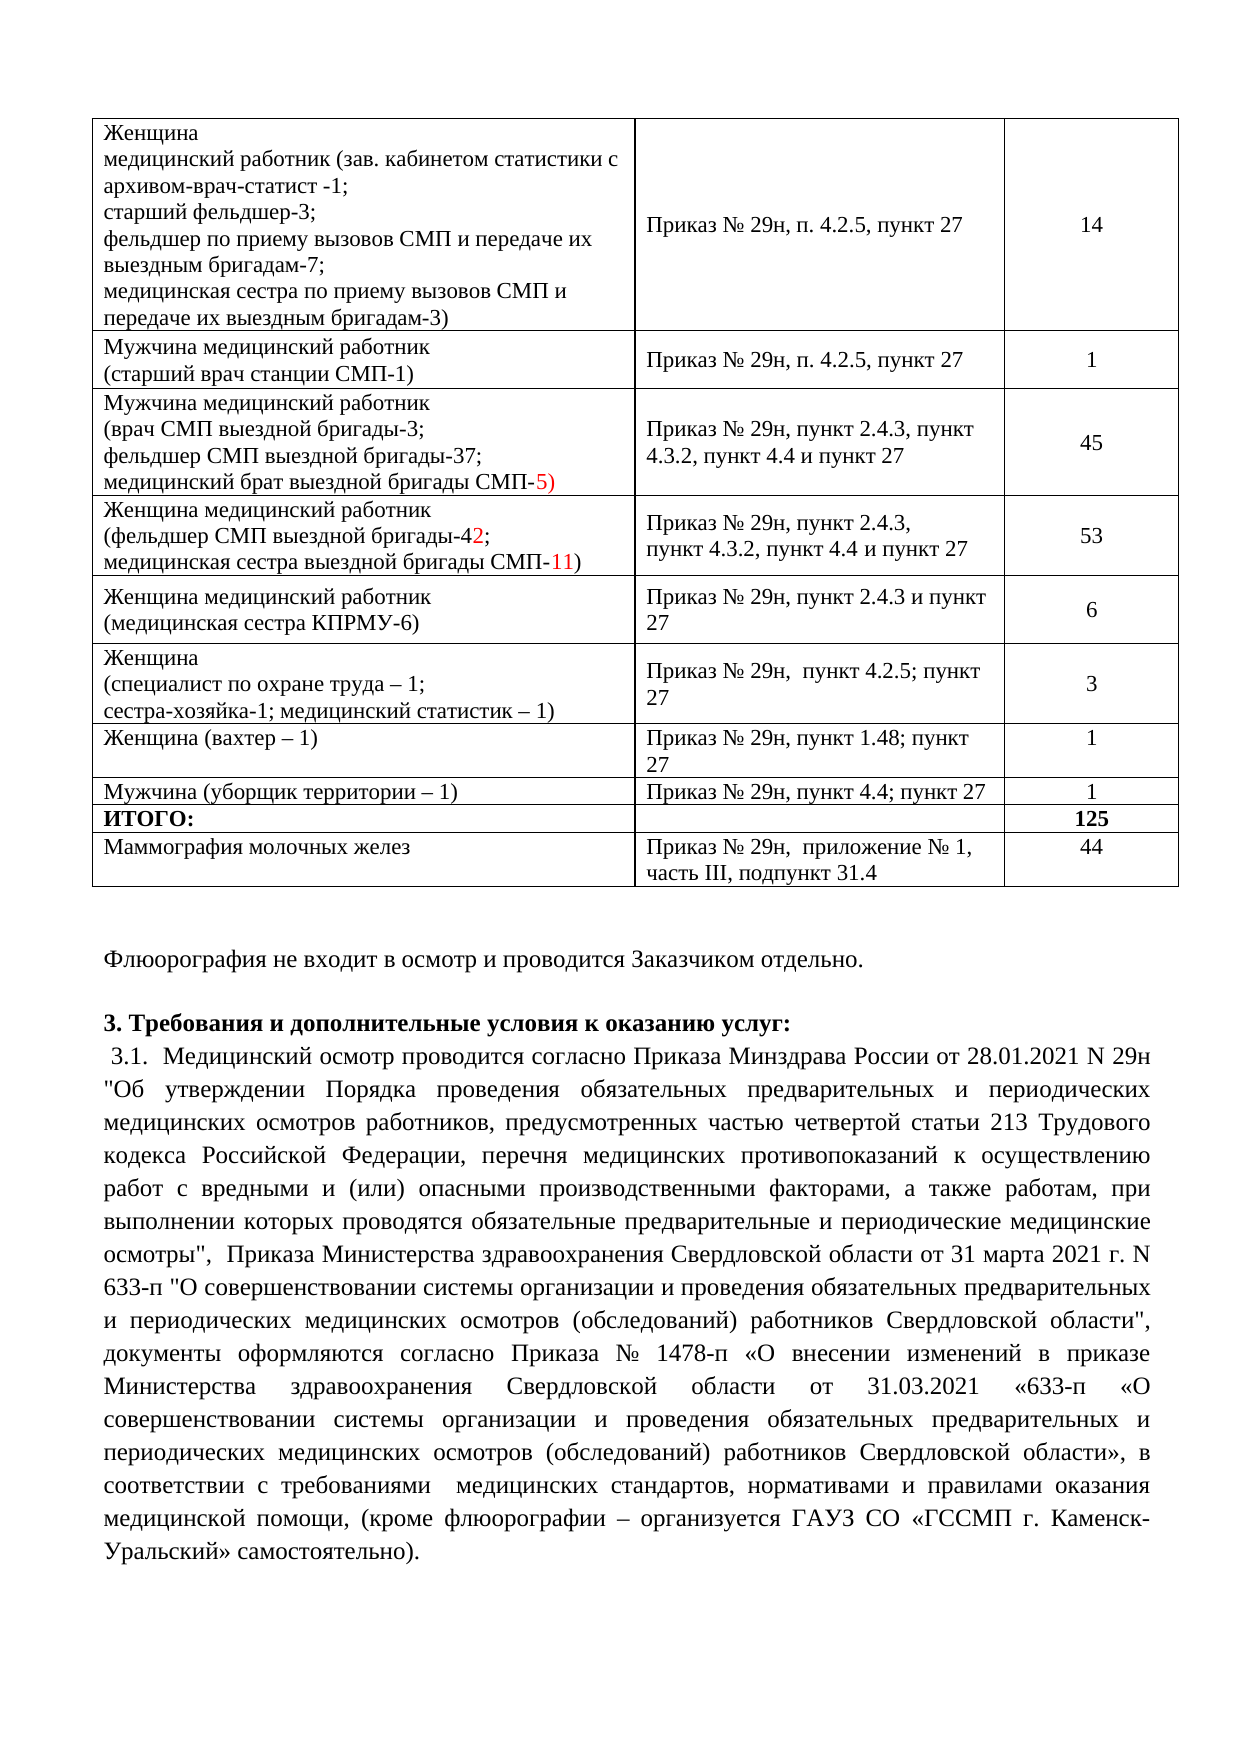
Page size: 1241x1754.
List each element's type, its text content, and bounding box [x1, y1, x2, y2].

table_cell Женщина медицинский работник (медицинская сестра КПРМУ-6) [93, 576, 634, 643]
table_cell Мужчина медицинский работник (старший врач станции СМП-1) [93, 331, 634, 388]
table_cell Приказ № 29н, пункт 4.2.5; пункт 27 [636, 644, 1004, 723]
table_cell Женщина медицинский работник (зав. кабинетом статистики с архивом-врач-статист -1; старший фельдшер-3; фельдшер по приему вызовов СМП и передаче их выездным бригадам-7; медицинская сестра по приему вызовов СМП и передаче их выездным бригадам-3) [93, 119, 634, 330]
table_cell Женщина медицинский работник (фельдшер СМП выездной бригады-42; медицинская сестра выездной бригады СМП-11) [93, 496, 634, 575]
table_cell Приказ № 29н, приложение № 1, часть III, подпункт 31.4 [636, 833, 1004, 886]
table_cell Маммография молочных желез [93, 833, 634, 886]
table_cell Приказ № 29н, п. 4.2.5, пункт 27 [636, 331, 1004, 388]
text 3.1. Медицинский осмотр проводится согласно Приказа Минздрава России от 28.01.2021 N 29н "Об утверждении Порядка проведения обязательных предварительных и периодических медицинских осмотров работников, предусмотренных частью четвертой статьи 213 Трудового кодекса Российской Федерации, перечня медицинских противопоказаний к осуществлению работ с вредными и (или) опасными производственными факторами, а также работам, при выполнении которых проводятся обязательные предварительные и периодические медицинские осмотры", Приказа Министерства здравоохранения Свердловской области от 31 марта 2021 г. N 633-п "О совершенствовании системы организации и проведения обязательных предварительных и периодических медицинских осмотров (обследований) работников Свердловской области", документы оформляются согласно Приказа № 1478-п «О внесении изменений в приказе Министерства здравоохранения Свердловской области от 31.03.2021 «633-п «О совершенствовании системы организации и проведения обязательных предварительных и периодических медицинских осмотров (обследований) работников Свердловской области», в соответствии с требованиями медицинских стандартов, нормативами и правилами оказания медицинской помощи, (кроме флюорографии – организуется ГАУЗ СО «ГССМП г. Каменск-Уральский» самостоятельно). [103, 1041, 1152, 1565]
table_cell 6 [1005, 576, 1178, 643]
table_cell 1 [1005, 724, 1178, 777]
table_cell Мужчина медицинский работник (врач СМП выездной бригады-3; фельдшер СМП выездной бригады-37; медицинский брат выездной бригады СМП-5) [93, 389, 634, 494]
table_cell 3 [1005, 644, 1178, 723]
table_cell Приказ № 29н, пункт 2.4.3, пункт 4.3.2, пункт 4.4 и пункт 27 [636, 389, 1004, 494]
table_cell Женщина (специалист по охране труда – 1; сестра-хозяйка-1; медицинский статистик – 1) [93, 644, 634, 723]
table_cell Приказ № 29н, пункт 2.4.3 и пункт 27 [636, 576, 1004, 643]
text 3. Требования и дополнительные условия к оказанию услуг: [103, 1008, 1152, 1037]
table_cell ИТОГО: [93, 805, 634, 832]
table_cell [636, 805, 1004, 832]
table_cell Приказ № 29н, пункт 1.48; пункт 27 [636, 724, 1004, 777]
table_cell Приказ № 29н, пункт 2.4.3, пункт 4.3.2, пункт 4.4 и пункт 27 [636, 496, 1004, 575]
table_cell 125 [1005, 805, 1178, 832]
table_cell 14 [1005, 119, 1178, 330]
list Флюорография не входит в осмотр и проводится Заказчиком отдельно. [103, 944, 1152, 973]
table_cell 53 [1005, 496, 1178, 575]
table_cell 44 [1005, 833, 1178, 886]
table_cell 45 [1005, 389, 1178, 494]
table_cell Приказ № 29н, пункт 4.4; пункт 27 [636, 778, 1004, 804]
table_cell 1 [1005, 778, 1178, 804]
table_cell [636, 119, 1004, 330]
table_cell Женщина (вахтер – 1) [93, 724, 634, 777]
table_cell Мужчина (уборщик территории – 1) [93, 778, 634, 804]
table_cell 1 [1005, 331, 1178, 388]
